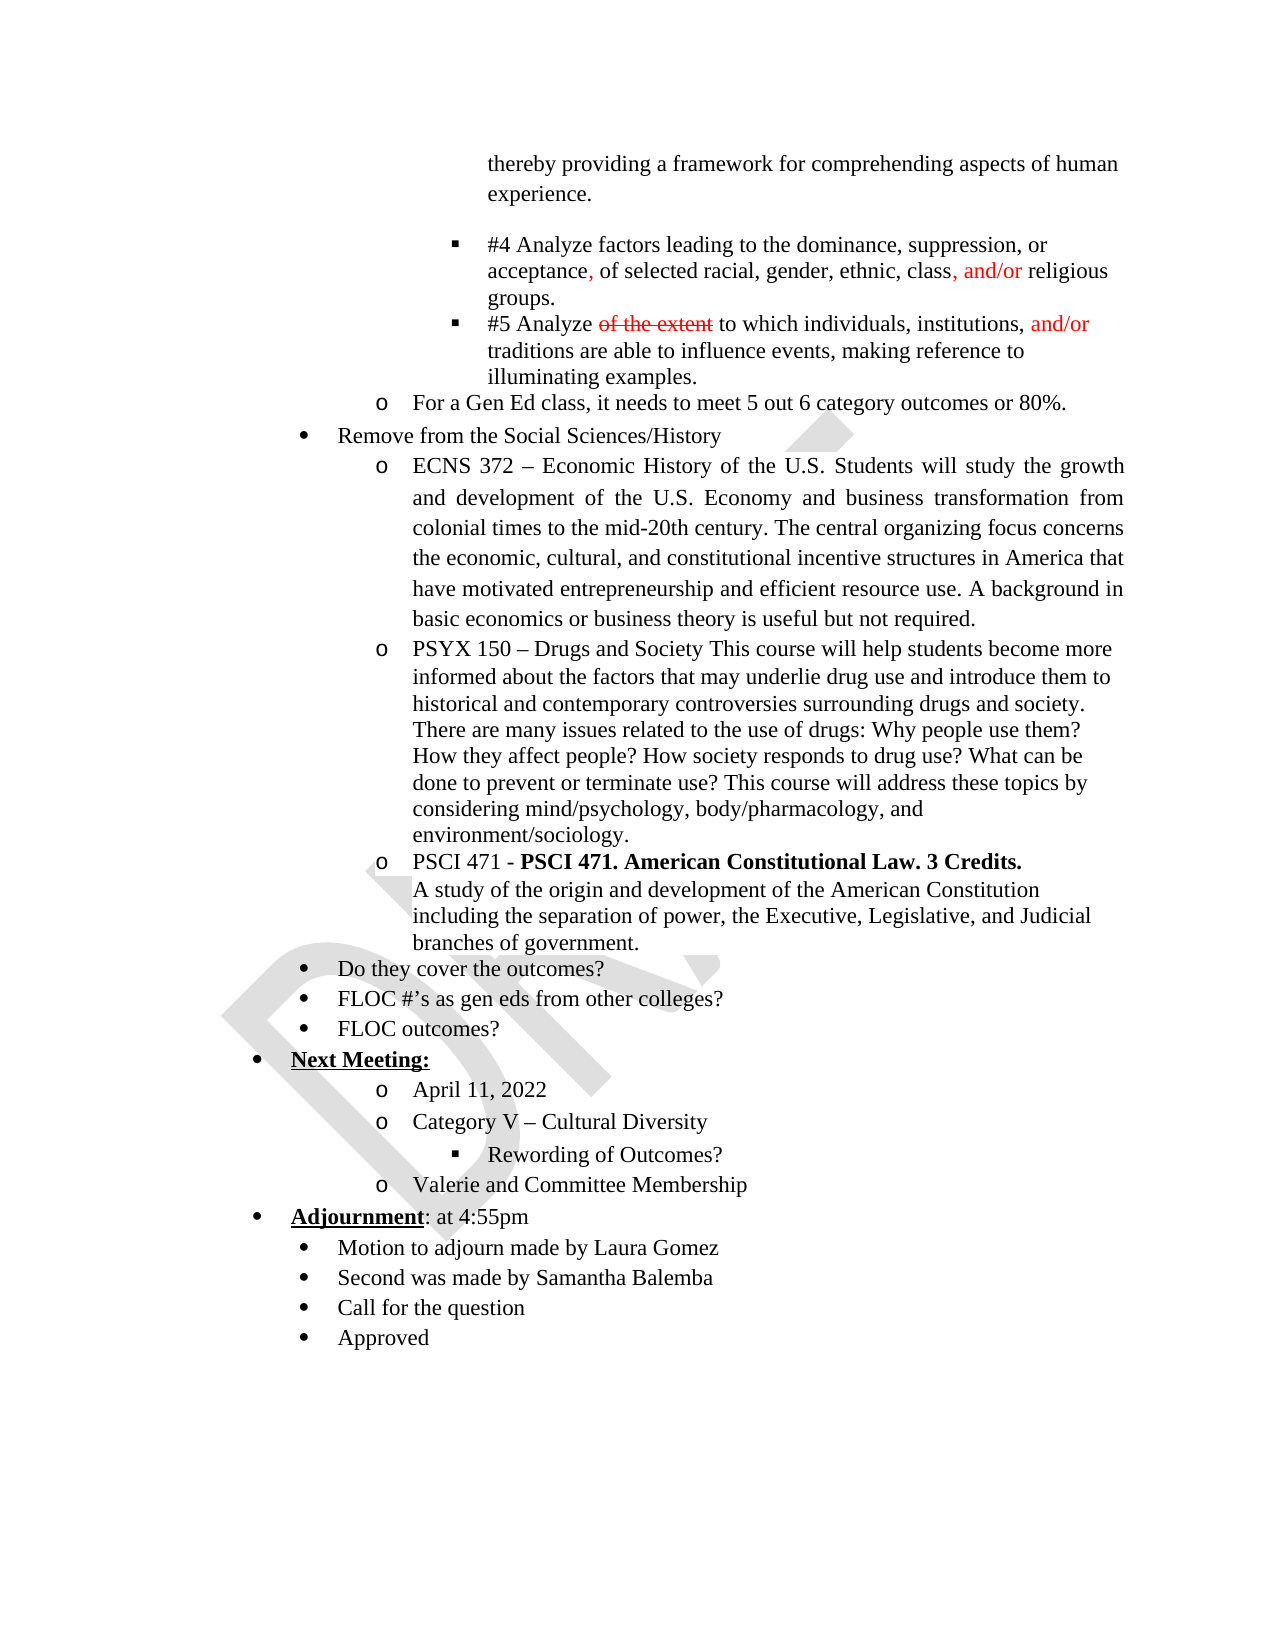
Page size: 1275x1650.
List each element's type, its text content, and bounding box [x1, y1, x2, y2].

list Valerie and Committee Membership [375, 1171, 1125, 1199]
text A study of the origin and development of the American Constitution including the separation of power, the Executive, Legislative, and Judicial branches of government. [412, 876, 1125, 955]
list Call for the question [300, 1294, 1125, 1320]
list Approved [300, 1324, 1125, 1351]
list #5 Analyze of the extent to which individuals, institutions, and/or traditions are able to influence events, making reference to illuminating examples. [450, 310, 1125, 389]
list PSYX 150 – Drugs and Society This course will help students become more informed about the factors that may underlie drug use and introduce them to historical and contemporary controversies surrounding drugs and society. There are many issues related to the use of drugs: Why people use them? How they affect people? How society responds to drug use? What can be done to prevent or terminate use? This course will address these topics by considering mind/psychology, body/pharmacology, and environment/sociology. [375, 635, 1125, 848]
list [450, 150, 1125, 207]
list #4 Analyze factors leading to the dominance, suppression, or acceptance, of selected racial, gender, ethnic, class, and/or religious groups. [450, 231, 1125, 310]
list Adjournment: at 4:55pm [253, 1203, 1125, 1230]
list FLOC outcomes? [300, 1016, 1125, 1042]
list ECNS 372 – Economic History of the U.S. Students will study the growth and development of the U.S. Economy and business transformation from colonial times to the mid-20th century. The central organizing focus concerns the economic, cultural, and constitutional incentive structures in America that have motivated entrepreneurship and efficient resource use. A background in basic economics or business theory is useful but not required. [375, 452, 1125, 631]
list Second was made by Samantha Balemba [300, 1264, 1125, 1290]
list Do they cover the outcomes? [300, 955, 1125, 981]
list Next Meeting: [253, 1046, 1125, 1072]
list Rewording of Outcomes? [450, 1141, 1125, 1167]
list Category V – Cultural Diversity [375, 1108, 1125, 1137]
list FLOC #’s as gen eds from other colleges? [300, 985, 1125, 1012]
list April 11, 2022 [375, 1076, 1125, 1104]
title PSCI 471 - PSCI 471. American Constitutional Law. 3 Credits. [375, 848, 1125, 876]
list Remove from the Social Sciences/History [300, 422, 1125, 448]
list For a Gen Ed class, it needs to meet 5 out 6 category outcomes or 80%. [375, 389, 1125, 418]
list Motion to adjourn made by Laura Gomez [300, 1233, 1125, 1260]
